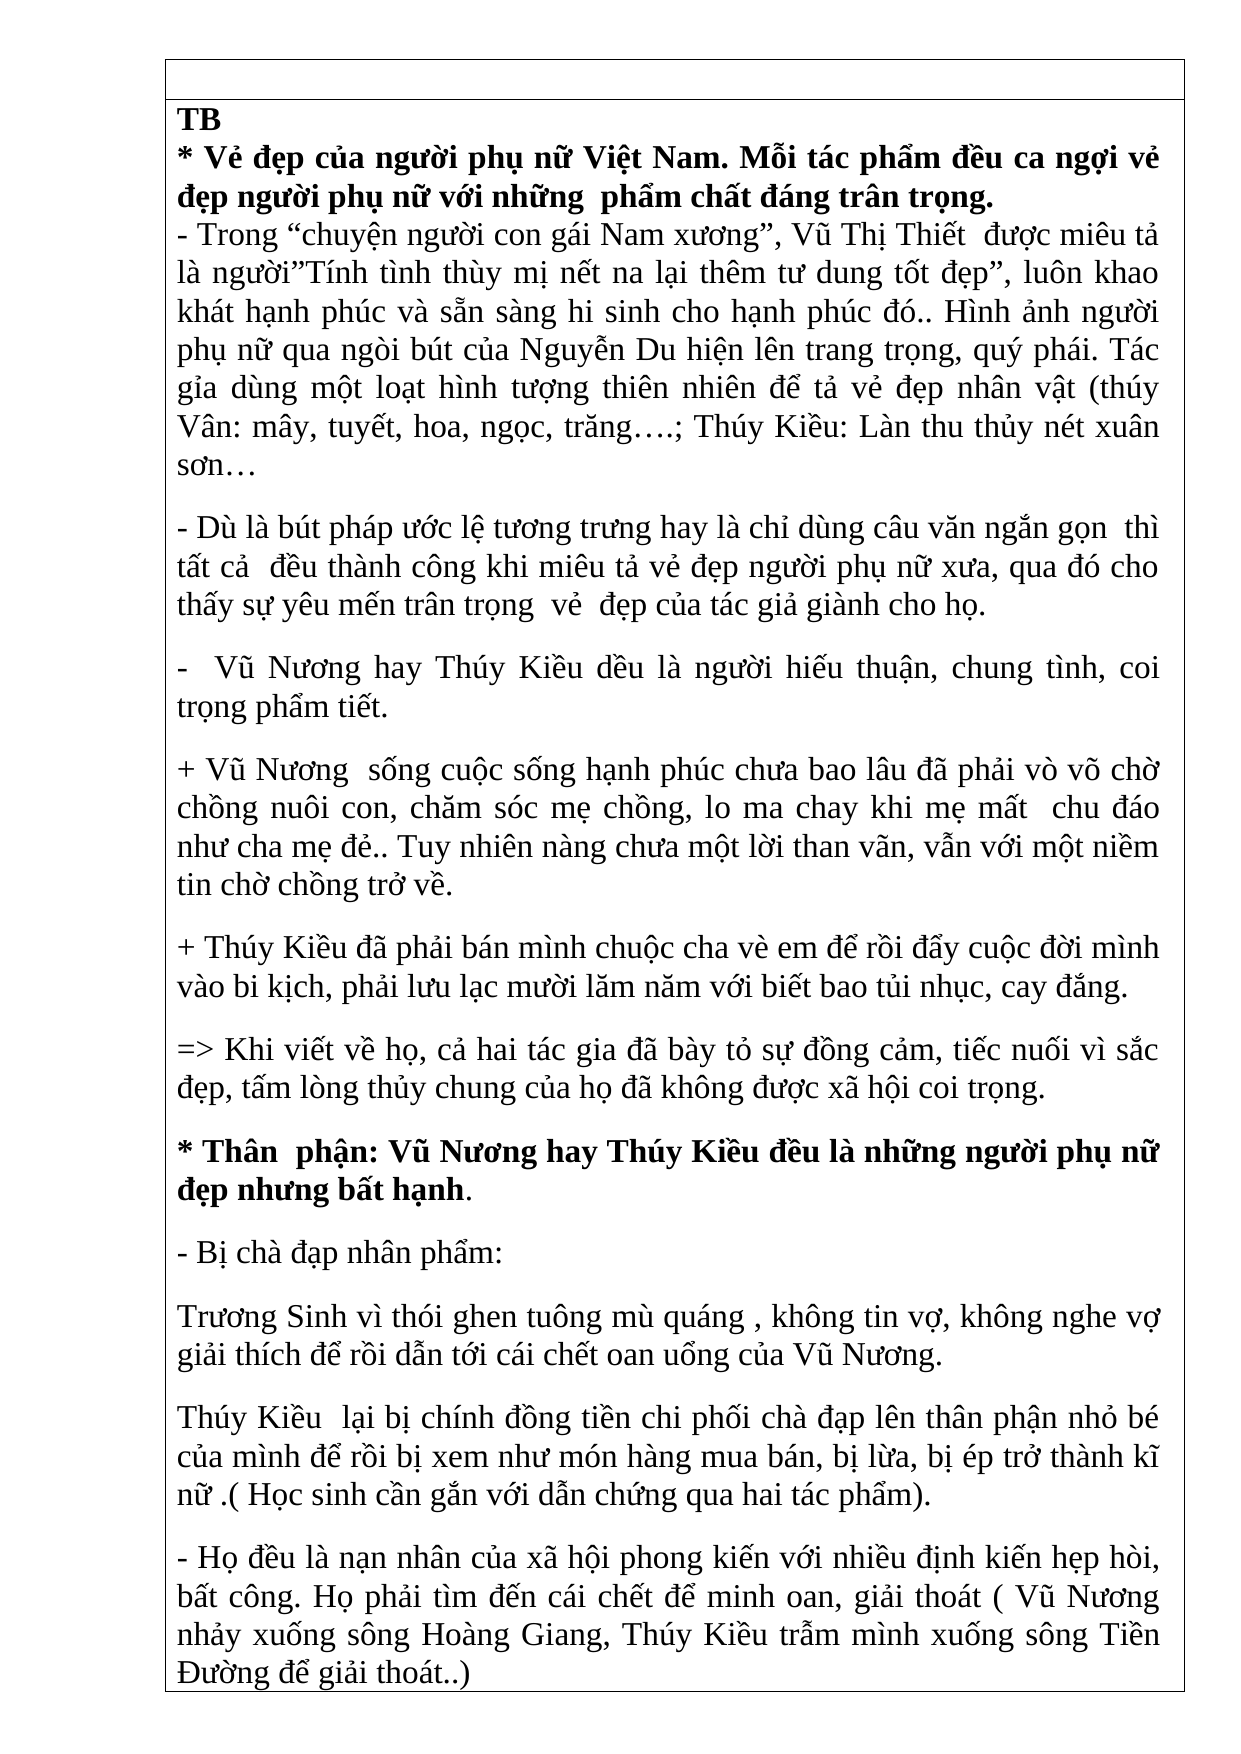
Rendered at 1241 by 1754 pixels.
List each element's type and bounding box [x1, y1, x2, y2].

table_header [166, 60, 1184, 98]
table_cell [166, 100, 1184, 1691]
